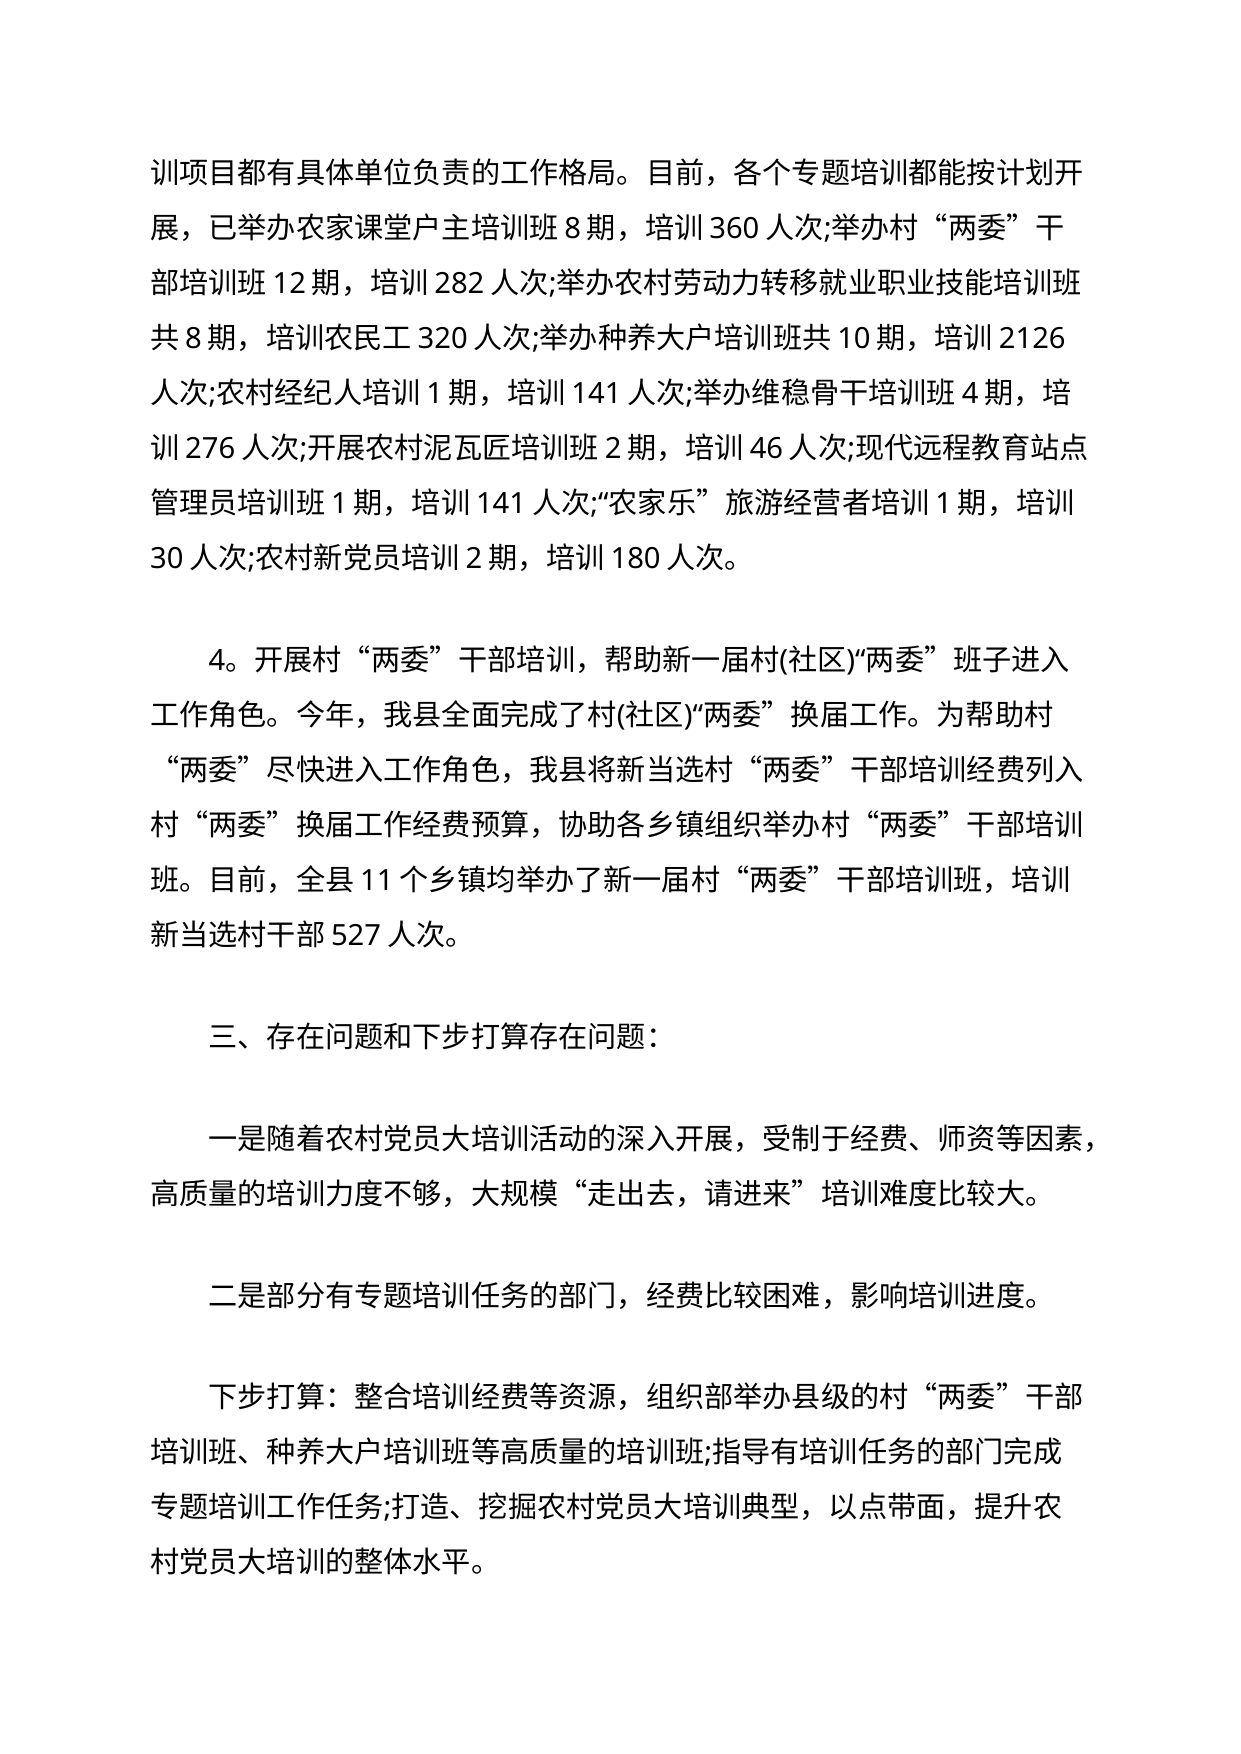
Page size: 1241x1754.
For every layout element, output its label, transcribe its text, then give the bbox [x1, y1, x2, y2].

text 二是部分有专题培训任务的部门，经费比较困难，影响培训进度。 [150, 1272, 1090, 1314]
text 三、存在问题和下步打算存在问题： [150, 1014, 1090, 1056]
text 下步打算：整合培训经费等资源，组织部举办县级的村“两委”干部培训班、种养大户培训班等高质量的培训班;指导有培训任务的部门完成专题培训工作任务;打造、挖掘农村党员大培训典型，以点带面，提升农村党员大培训的整体水平。 [150, 1374, 1090, 1581]
text 一是随着农村党员大培训活动的深入开展，受制于经费、师资等因素，高质量的培训力度不够，大规模“走出去，请进来”培训难度比较大。 [150, 1115, 1090, 1213]
text 4。开展村“两委”干部培训，帮助新一届村(社区)“两委”班子进入工作角色。今年，我县全面完成了村(社区)“两委”换届工作。为帮助村“两委”尽快进入工作角色，我县将新当选村“两委”干部培训经费列入村“两委”换届工作经费预算，协助各乡镇组织举办村“两委”干部培训班。目前，全县11个乡镇均举办了新一届村“两委”干部培训班，培训新当选村干部527人次。 [150, 637, 1090, 954]
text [150, 150, 1090, 577]
